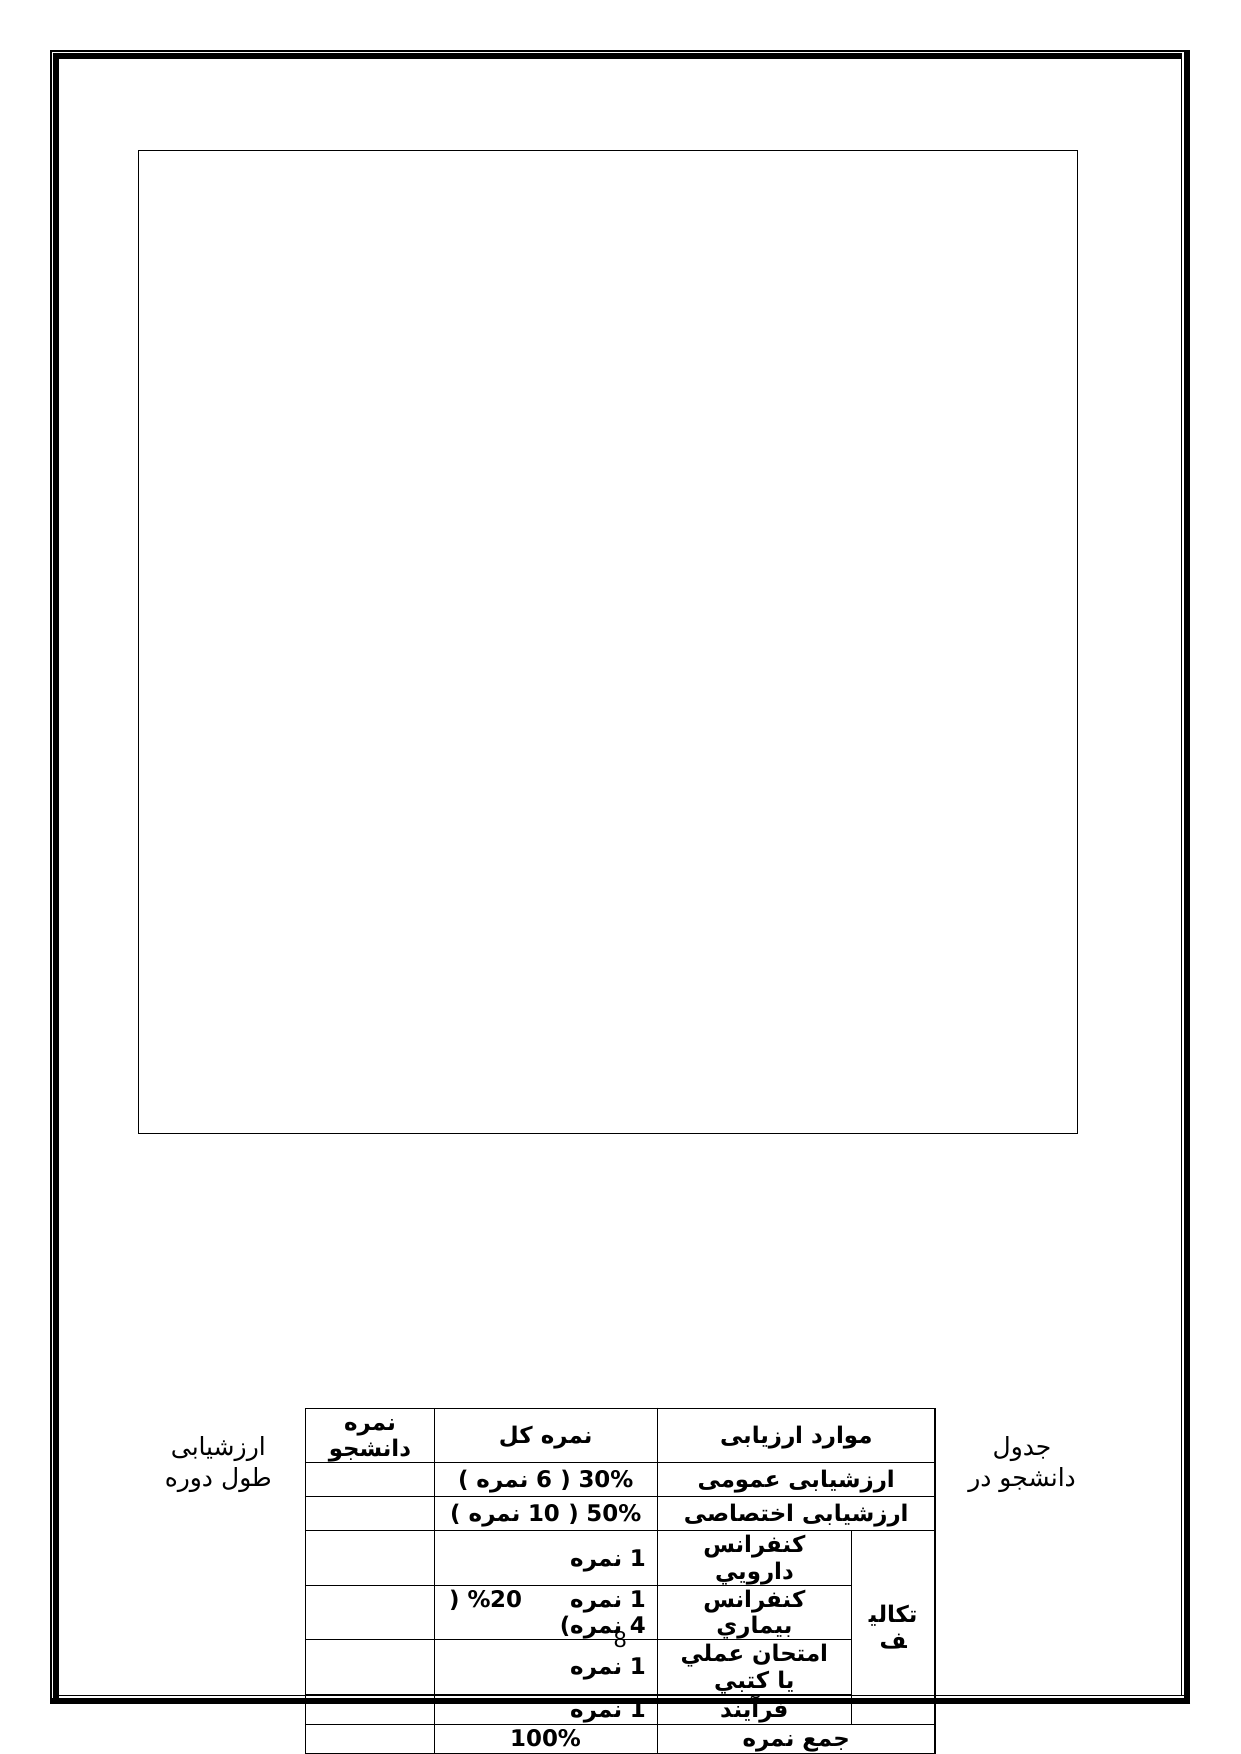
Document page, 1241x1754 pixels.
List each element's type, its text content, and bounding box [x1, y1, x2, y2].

table_cell کنفرانس دارويي [658, 1531, 851, 1585]
table_cell امتحان عملي يا کتبي [658, 1640, 851, 1693]
table_cell 30% ( 6 نمره ) [435, 1463, 657, 1496]
table_cell [306, 1725, 434, 1753]
table_cell 100% [435, 1725, 657, 1753]
table_cell 1 نمره [435, 1640, 657, 1693]
table_cell [306, 1463, 434, 1496]
table_header نمره دانشجو [306, 1409, 434, 1462]
table_cell 50% ( 10 نمره ) [435, 1497, 657, 1530]
table_cell 1 نمره [435, 1695, 657, 1724]
table_cell کنفرانس بيماري [658, 1586, 851, 1639]
table_cell [306, 1640, 434, 1693]
table_cell [306, 1497, 434, 1530]
table_cell [306, 1531, 434, 1585]
table_header موارد ارزیابی [658, 1409, 934, 1462]
table_cell تکاليف [852, 1531, 934, 1724]
table_cell فرآيند [658, 1695, 851, 1724]
table_cell [306, 1695, 434, 1724]
table_cell 1 نمره 20% (4 نمره) [435, 1586, 657, 1639]
table_cell ارزشیابی اختصاصی [658, 1497, 934, 1530]
table_header [139, 151, 1077, 1133]
table_cell [306, 1586, 434, 1639]
table_cell جمع نمره [658, 1725, 934, 1753]
table_header نمره کل [435, 1409, 657, 1462]
table_cell ارزشیابی عمومی [658, 1463, 934, 1496]
text جدول ارزشیابی دانشجو در طول دوره [936, 1432, 1090, 1492]
table_cell 1 نمره [435, 1531, 657, 1585]
text جدول ارزشیابی دانشجو در طول دوره [150, 1432, 305, 1492]
